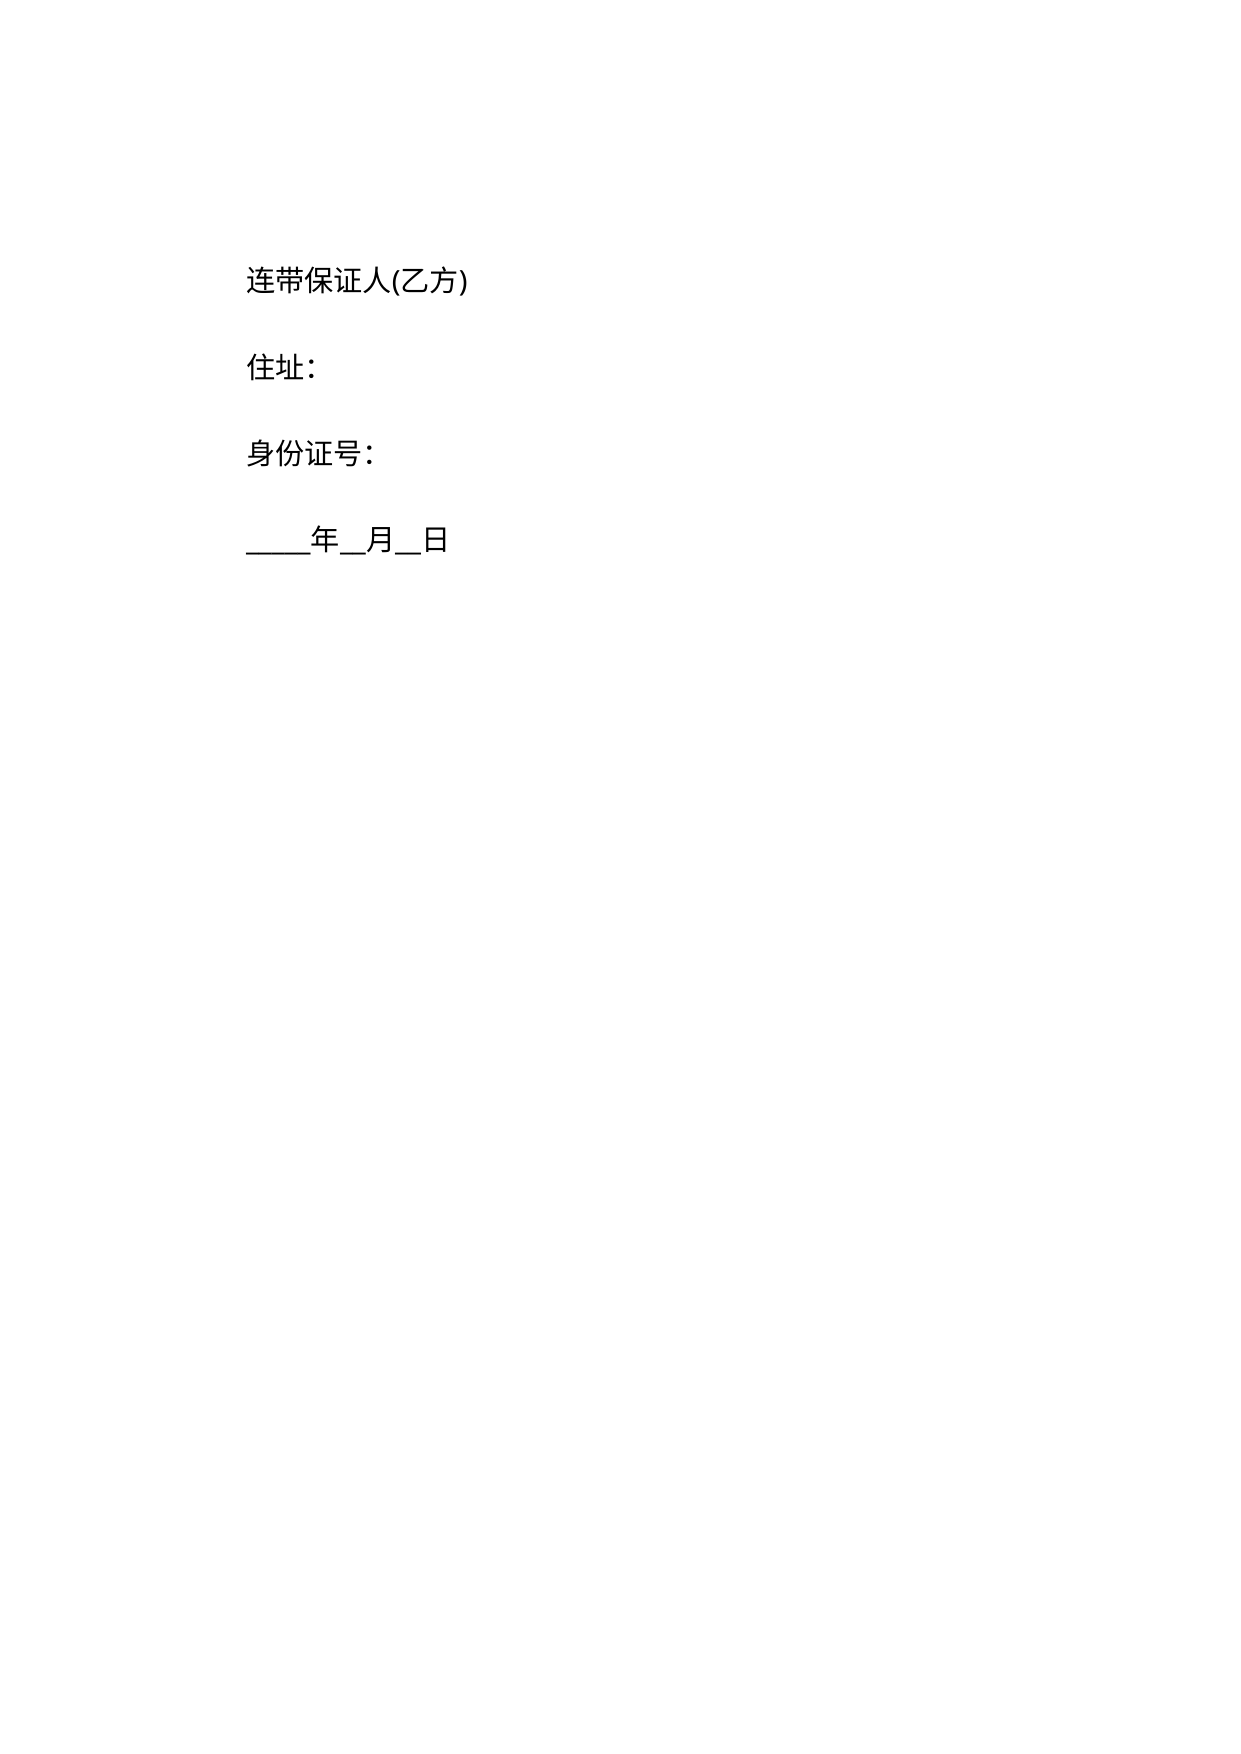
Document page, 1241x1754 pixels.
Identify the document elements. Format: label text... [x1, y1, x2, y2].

text 连带保证人(乙方) [187, 247, 1053, 312]
text 身份证号： [187, 419, 1053, 484]
text 住址： [187, 333, 1053, 398]
text _____年__月__日 [187, 505, 1053, 570]
